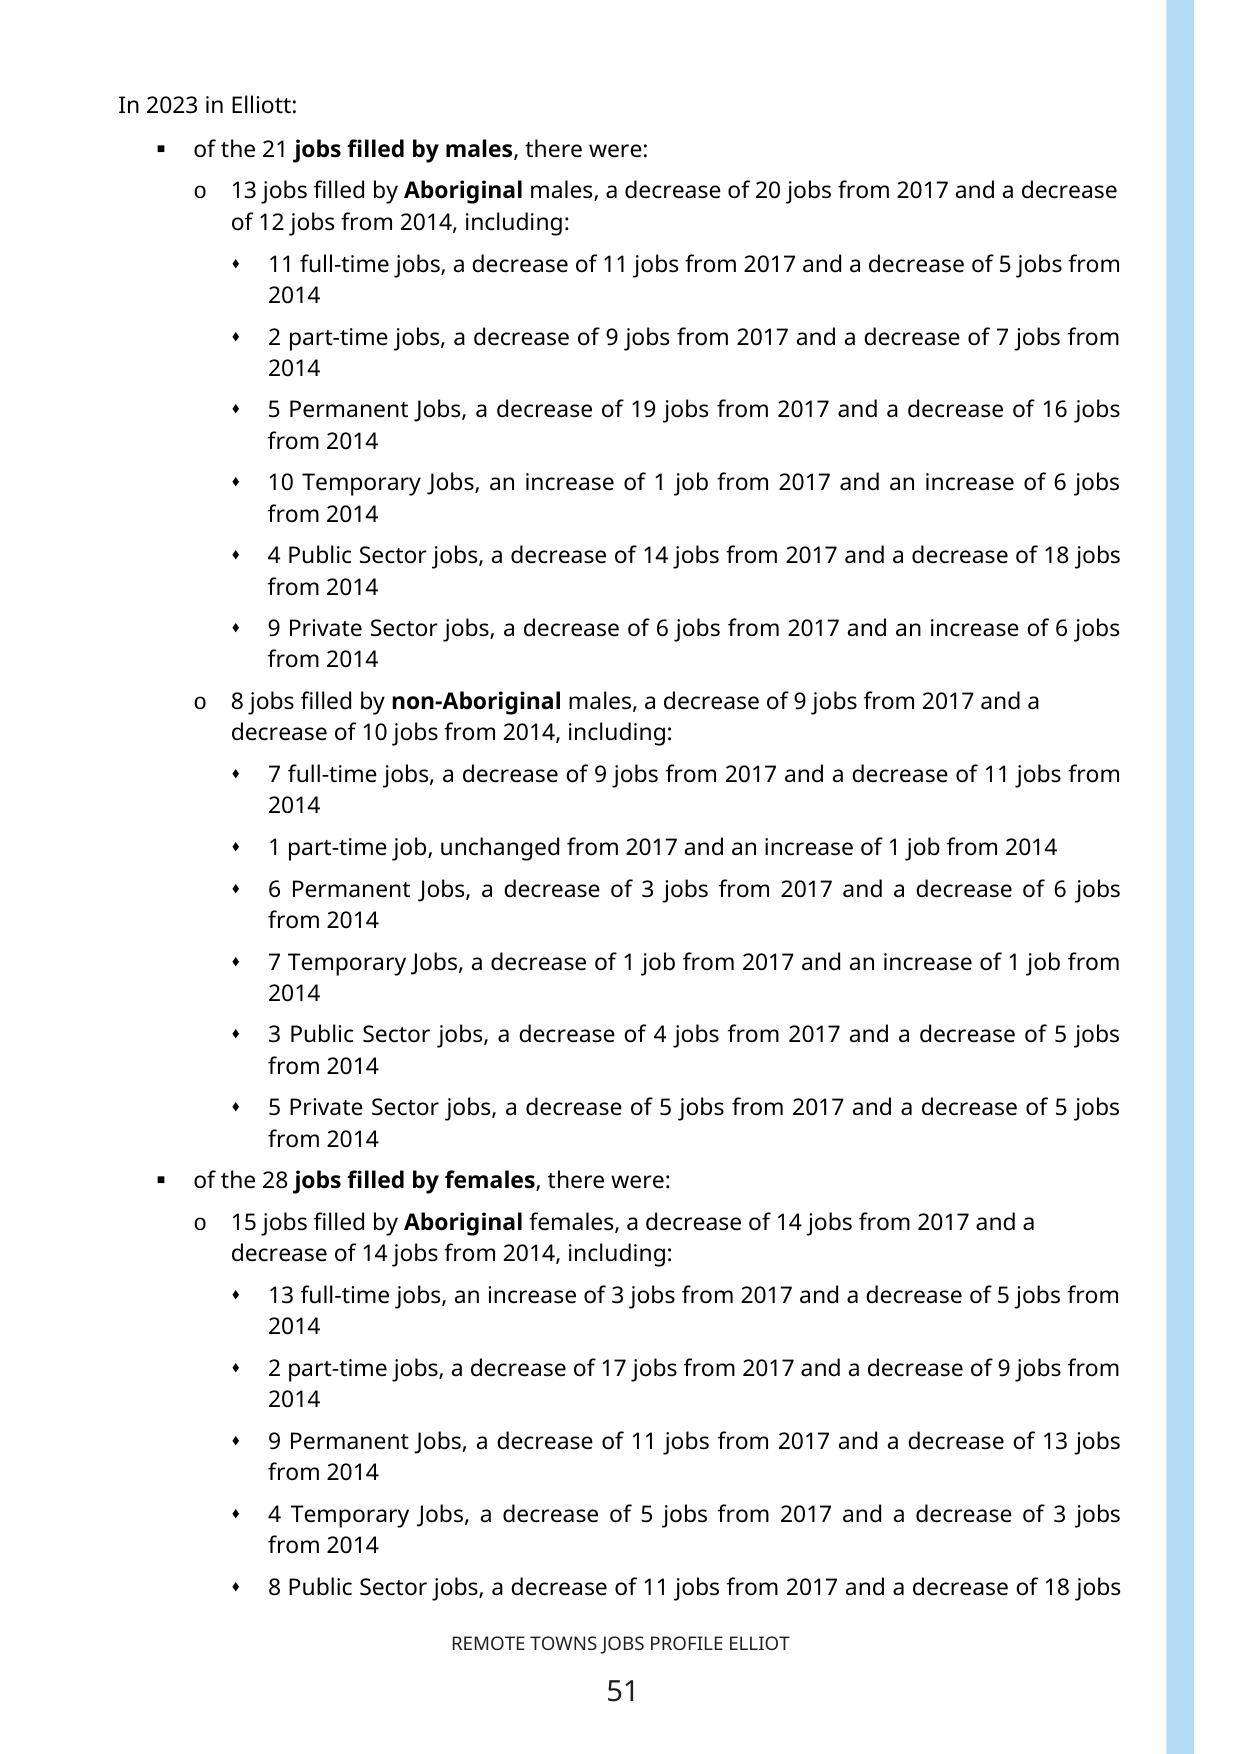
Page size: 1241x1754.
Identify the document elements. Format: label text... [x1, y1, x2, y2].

text 5 Private Sector jobs, a decrease of 5 jobs from 2017 and a decrease of 5 jobs from 2014 [230, 1091, 1122, 1154]
text 13 full-time jobs, an increase of 3 jobs from 2017 and a decrease of 5 jobs from 2014 [230, 1279, 1122, 1341]
text 3 Public Sector jobs, a decrease of 4 jobs from 2017 and a decrease of 5 jobs from 2014 [230, 1018, 1122, 1081]
text 2 part-time jobs, a decrease of 17 jobs from 2017 and a decrease of 9 jobs from 2014 [230, 1352, 1122, 1414]
text 15 jobs filled by Aboriginal females, a decrease of 14 jobs from 2017 and a decrease of 14 jobs from 2014, including: [193, 1206, 1122, 1268]
text 6 Permanent Jobs, a decrease of 3 jobs from 2017 and a decrease of 6 jobs from 2014 [230, 873, 1122, 935]
text 7 Temporary Jobs, a decrease of 1 job from 2017 and an increase of 1 job from 2014 [230, 946, 1122, 1008]
text In 2023 in Elliott: [118, 89, 1122, 120]
text 4 Temporary Jobs, a decrease of 5 jobs from 2017 and a decrease of 3 jobs from 2014 [230, 1498, 1122, 1560]
text of the 21 jobs filled by males, there were: [156, 133, 1122, 164]
text 11 full-time jobs, a decrease of 11 jobs from 2017 and a decrease of 5 jobs from 2014 [230, 247, 1122, 310]
text 4 Public Sector jobs, a decrease of 14 jobs from 2017 and a decrease of 18 jobs from 2014 [230, 539, 1122, 602]
text 13 jobs filled by Aboriginal males, a decrease of 20 jobs from 2017 and a decrease of 12 jobs from 2014, including: [193, 174, 1122, 237]
text 9 Permanent Jobs, a decrease of 11 jobs from 2017 and a decrease of 13 jobs from 2014 [230, 1425, 1122, 1487]
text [230, 1571, 1122, 1602]
text 9 Private Sector jobs, a decrease of 6 jobs from 2017 and an increase of 6 jobs from 2014 [230, 612, 1122, 674]
text of the 28 jobs filled by females, there were: [156, 1164, 1122, 1196]
text 1 part-time job, unchanged from 2017 and an increase of 1 job from 2014 [230, 831, 1122, 862]
text 5 Permanent Jobs, a decrease of 19 jobs from 2017 and a decrease of 16 jobs from 2014 [230, 393, 1122, 456]
text 7 full-time jobs, a decrease of 9 jobs from 2017 and a decrease of 11 jobs from 2014 [230, 758, 1122, 821]
text 8 jobs filled by non-Aboriginal males, a decrease of 9 jobs from 2017 and a decrease of 10 jobs from 2014, including: [193, 685, 1122, 748]
text 10 Temporary Jobs, an increase of 1 job from 2017 and an increase of 6 jobs from 2014 [230, 466, 1122, 529]
text 2 part-time jobs, a decrease of 9 jobs from 2017 and a decrease of 7 jobs from 2014 [230, 320, 1122, 383]
